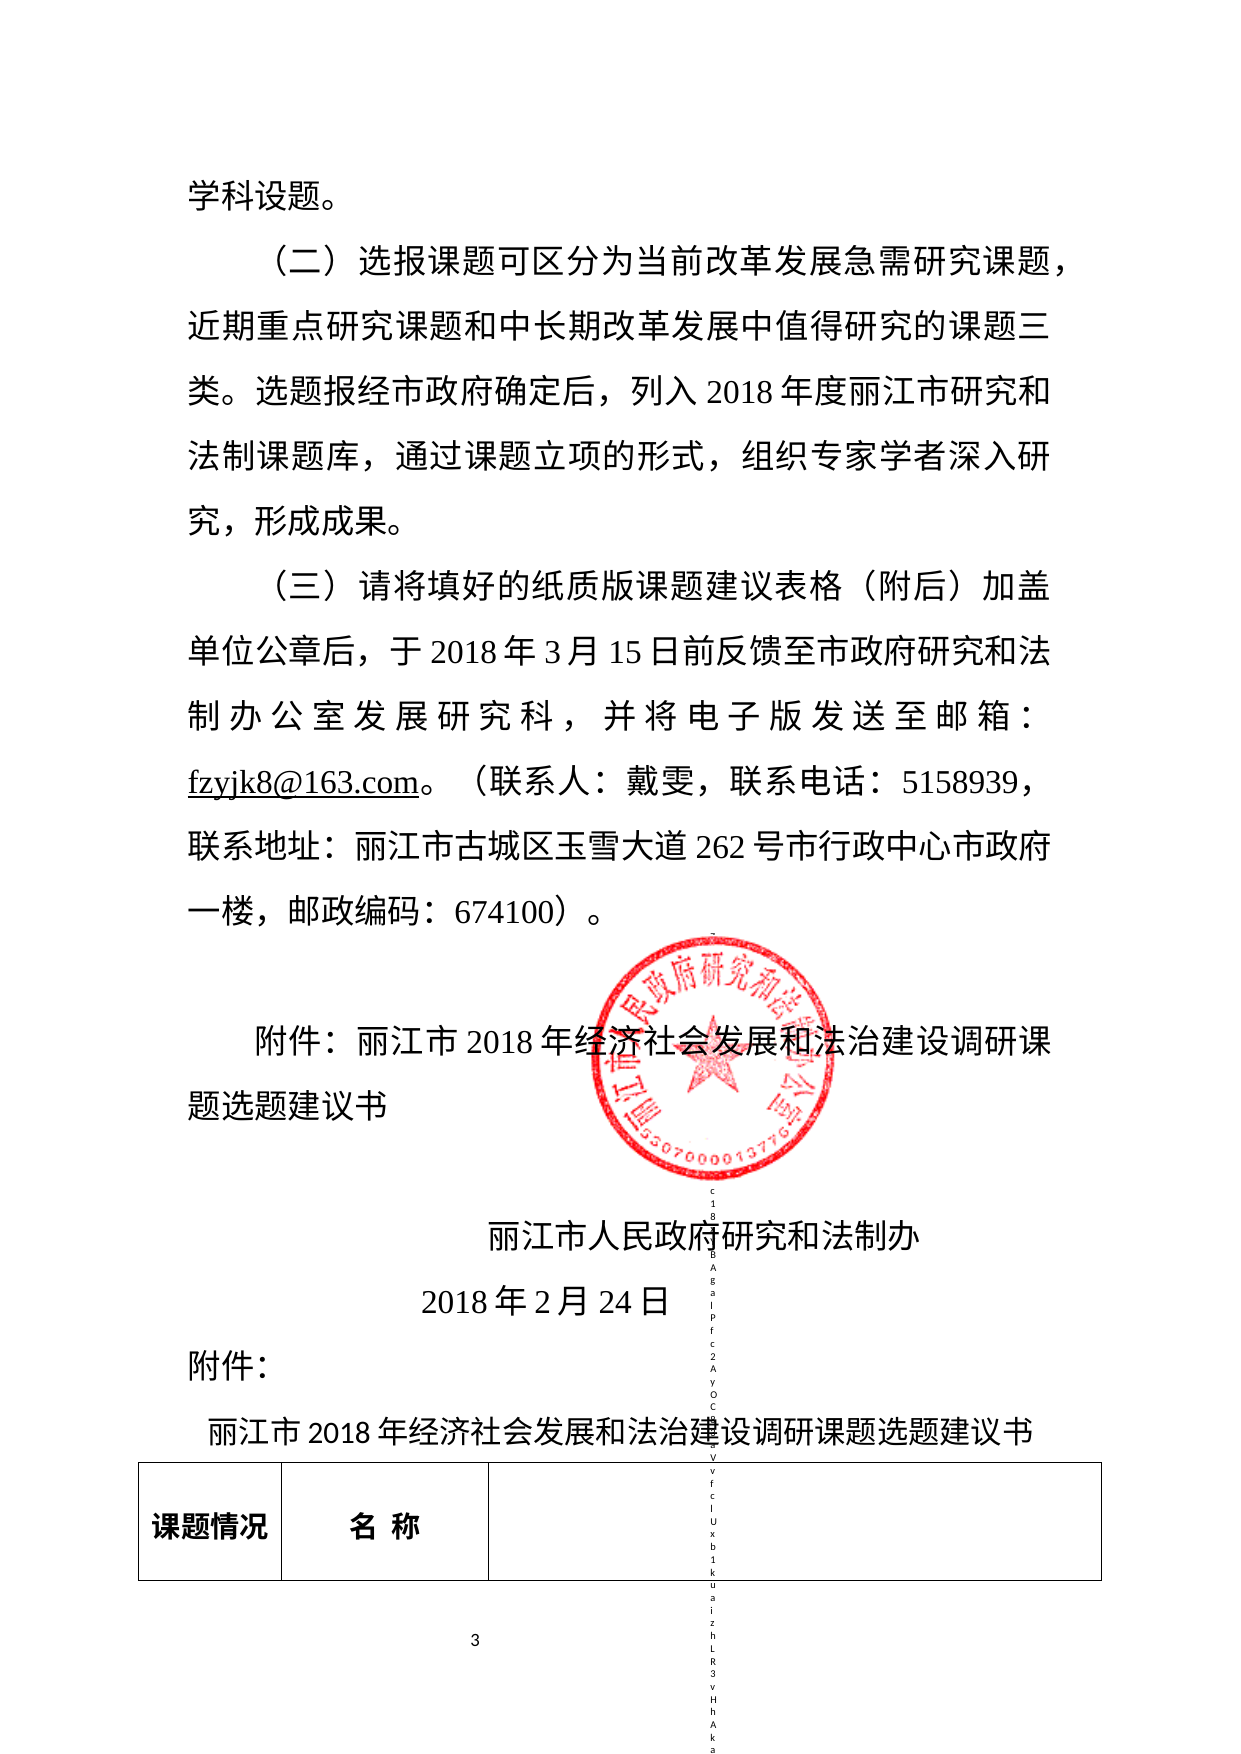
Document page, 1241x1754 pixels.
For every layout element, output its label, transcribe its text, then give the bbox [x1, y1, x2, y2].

picture [587, 942, 836, 1007]
text 丽江市人民政府研究和法制办 [187, 1202, 1053, 1267]
text 附件：丽江市2018年经济社会发展和法治建设调研课题选题建议书 [187, 1007, 1053, 1137]
text （三）请将填好的纸质版课题建议表格（附后）加盖单位公章后，于2018年3月15日前反馈至市政府研究和法制办公室发展研究科，并将电子版发送至邮箱：fzyjk8@163.com。（联系人：戴雯，联系电话：5158939，联系地址：丽江市古城区玉雪大道262号市行政中心市政府一楼，邮政编码：674100）。 [187, 552, 1053, 942]
text 附件： [187, 1332, 1053, 1397]
text （二）选报课题可区分为当前改革发展急需研究课题，近期重点研究课题和中长期改革发展中值得研究的课题三类。选题报经市政府确定后，列入2018年度丽江市研究和法制课题库，通过课题立项的形式，组织专家学者深入研究，形成成果。 [187, 227, 1053, 552]
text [187, 162, 1053, 227]
table_header [489, 1463, 1101, 1580]
table_header 名 称 [282, 1463, 488, 1580]
picture [587, 1137, 836, 1184]
table_header 课题情况 [139, 1463, 281, 1580]
text 2018年2月 24日 [187, 1267, 1053, 1332]
text 丽江市2018年经济社会发展和法治建设调研课题选题建议书 [187, 1397, 1053, 1462]
